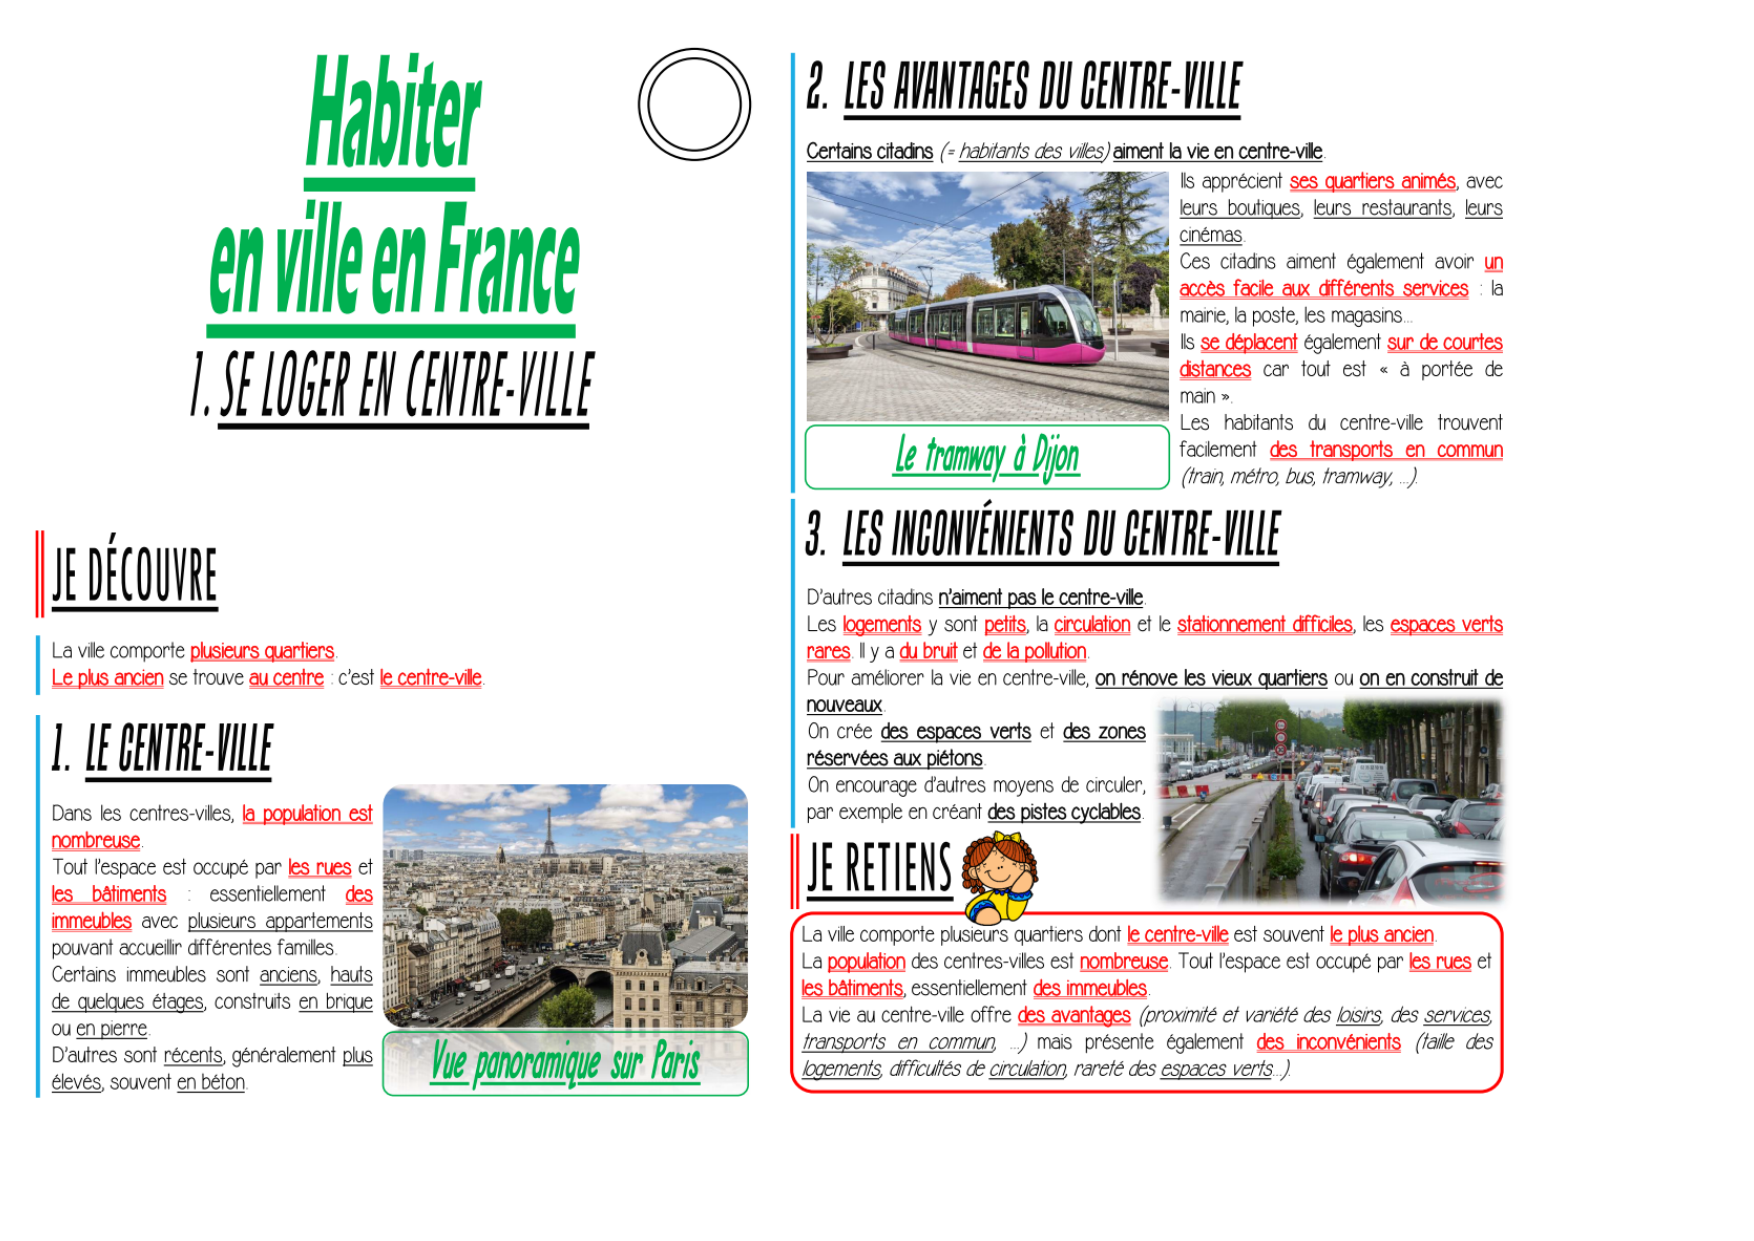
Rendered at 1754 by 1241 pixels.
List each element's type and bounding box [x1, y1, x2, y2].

picture [14, 29, 1525, 1120]
